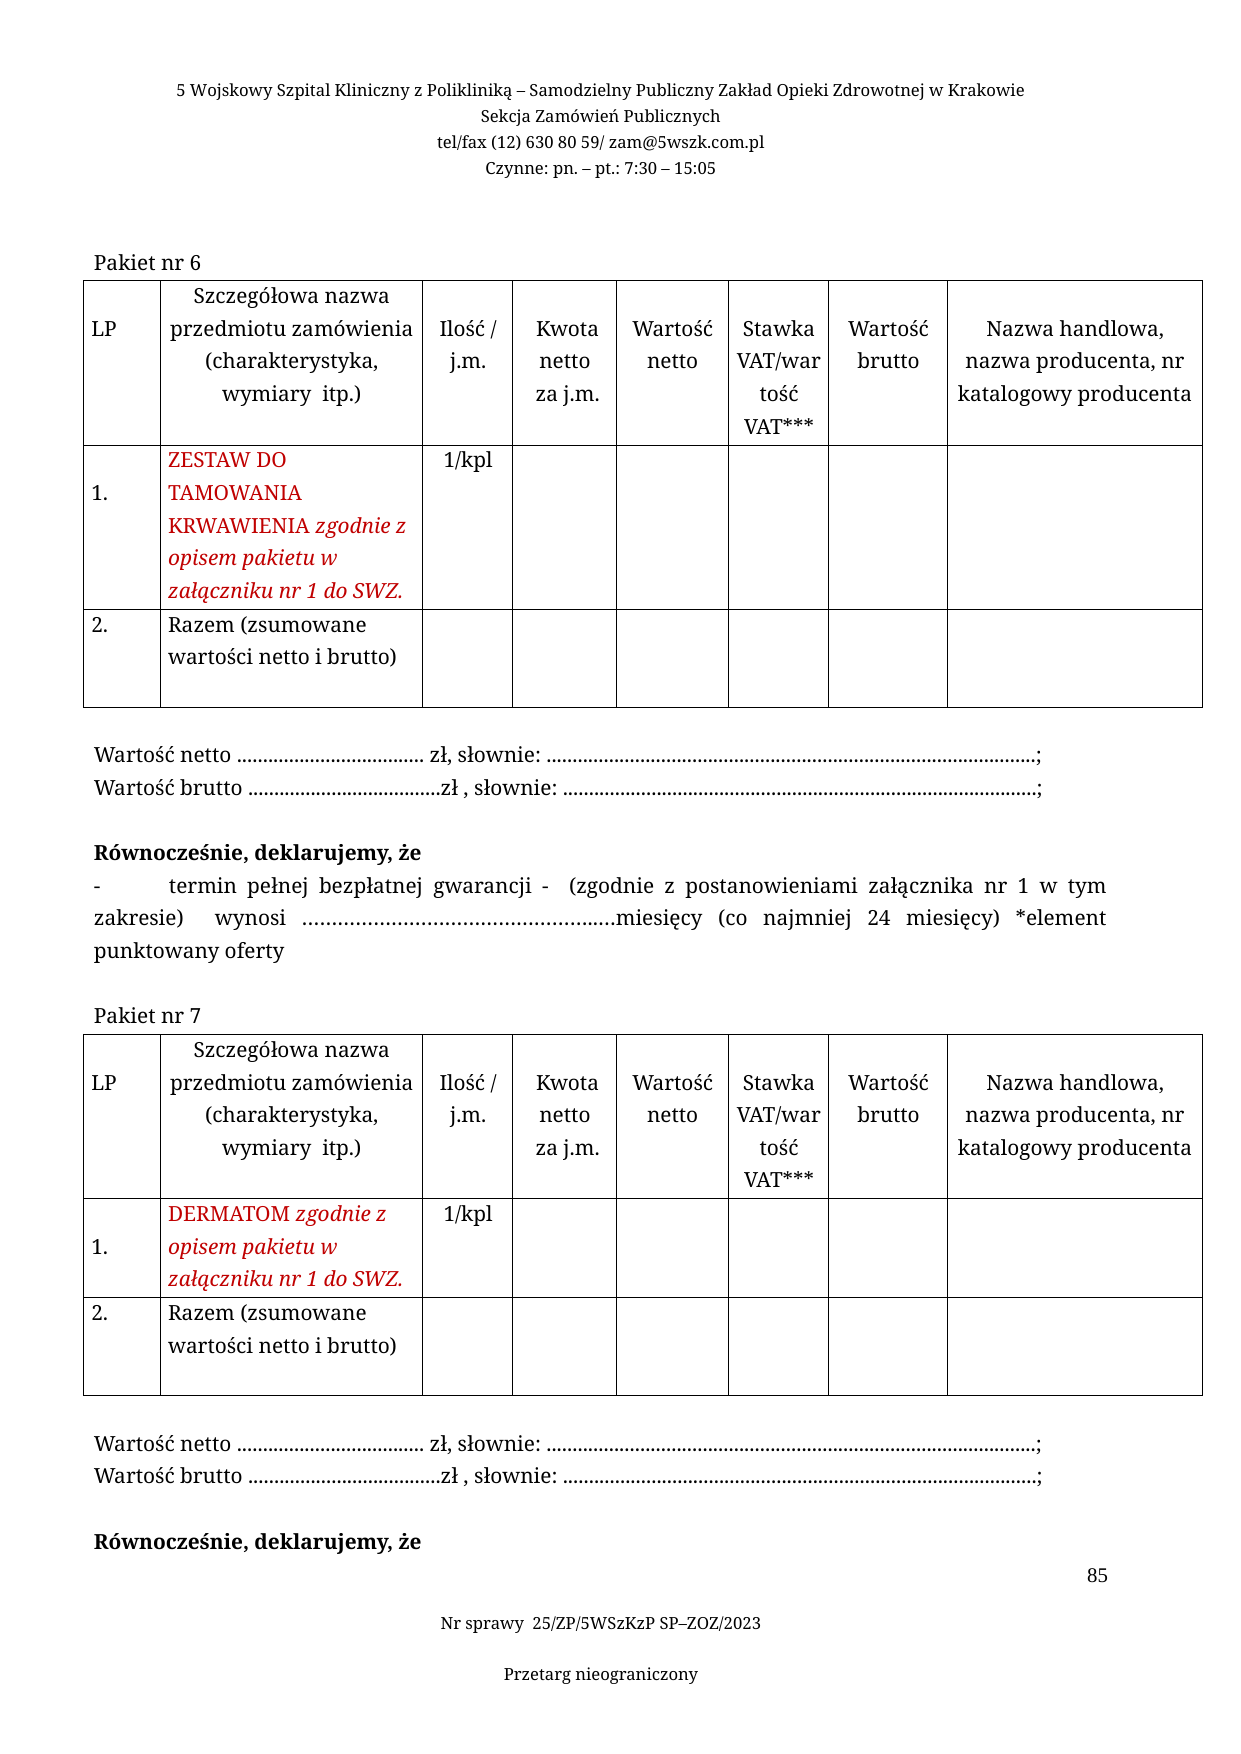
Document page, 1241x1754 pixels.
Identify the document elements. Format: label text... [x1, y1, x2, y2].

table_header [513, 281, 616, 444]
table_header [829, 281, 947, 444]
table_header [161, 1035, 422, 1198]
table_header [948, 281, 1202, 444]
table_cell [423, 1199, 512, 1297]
text Równocześnie, deklarujemy, że [94, 1527, 1107, 1555]
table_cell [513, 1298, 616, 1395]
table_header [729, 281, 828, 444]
text - termin pełnej bezpłatnej gwarancji - (zgodnie z postanowieniami załącznika nr 1 w tym zakresie) wynosi …………………………………………..…miesięcy (co najmniej 24 miesięcy) *element punktowany oferty [94, 871, 1107, 964]
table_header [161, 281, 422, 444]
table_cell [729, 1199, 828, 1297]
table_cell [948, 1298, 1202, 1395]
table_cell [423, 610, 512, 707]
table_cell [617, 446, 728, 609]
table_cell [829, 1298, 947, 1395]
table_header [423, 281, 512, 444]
text Pakiet nr 6 [94, 248, 1107, 276]
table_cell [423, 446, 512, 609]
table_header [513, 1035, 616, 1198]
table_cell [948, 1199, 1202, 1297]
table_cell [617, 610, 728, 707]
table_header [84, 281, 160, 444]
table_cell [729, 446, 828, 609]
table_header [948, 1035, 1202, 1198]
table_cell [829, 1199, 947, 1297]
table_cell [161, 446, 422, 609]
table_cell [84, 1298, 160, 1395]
text Wartość brutto .....................................zł , słownie: ...........................................................................................; [94, 773, 1107, 802]
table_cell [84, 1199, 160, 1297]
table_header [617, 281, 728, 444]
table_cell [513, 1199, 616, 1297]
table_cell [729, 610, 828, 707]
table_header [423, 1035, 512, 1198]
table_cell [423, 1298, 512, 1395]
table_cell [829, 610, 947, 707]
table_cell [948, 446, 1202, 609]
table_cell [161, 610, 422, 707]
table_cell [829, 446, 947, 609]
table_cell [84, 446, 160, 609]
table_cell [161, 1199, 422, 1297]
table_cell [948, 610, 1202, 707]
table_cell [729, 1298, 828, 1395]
text Równocześnie, deklarujemy, że [94, 838, 1107, 867]
text Wartość netto .................................... zł, słownie: ..............................................................................................; [94, 1429, 1107, 1457]
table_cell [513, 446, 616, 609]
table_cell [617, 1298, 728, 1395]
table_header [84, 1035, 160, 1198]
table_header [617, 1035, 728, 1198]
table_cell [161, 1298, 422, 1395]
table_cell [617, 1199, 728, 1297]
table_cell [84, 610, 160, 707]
text Wartość brutto .....................................zł , słownie: ...........................................................................................; [94, 1462, 1107, 1490]
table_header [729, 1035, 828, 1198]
text Pakiet nr 7 [94, 1001, 1107, 1030]
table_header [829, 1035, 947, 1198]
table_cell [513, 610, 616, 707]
text Wartość netto .................................... zł, słownie: ..............................................................................................; [94, 741, 1107, 769]
